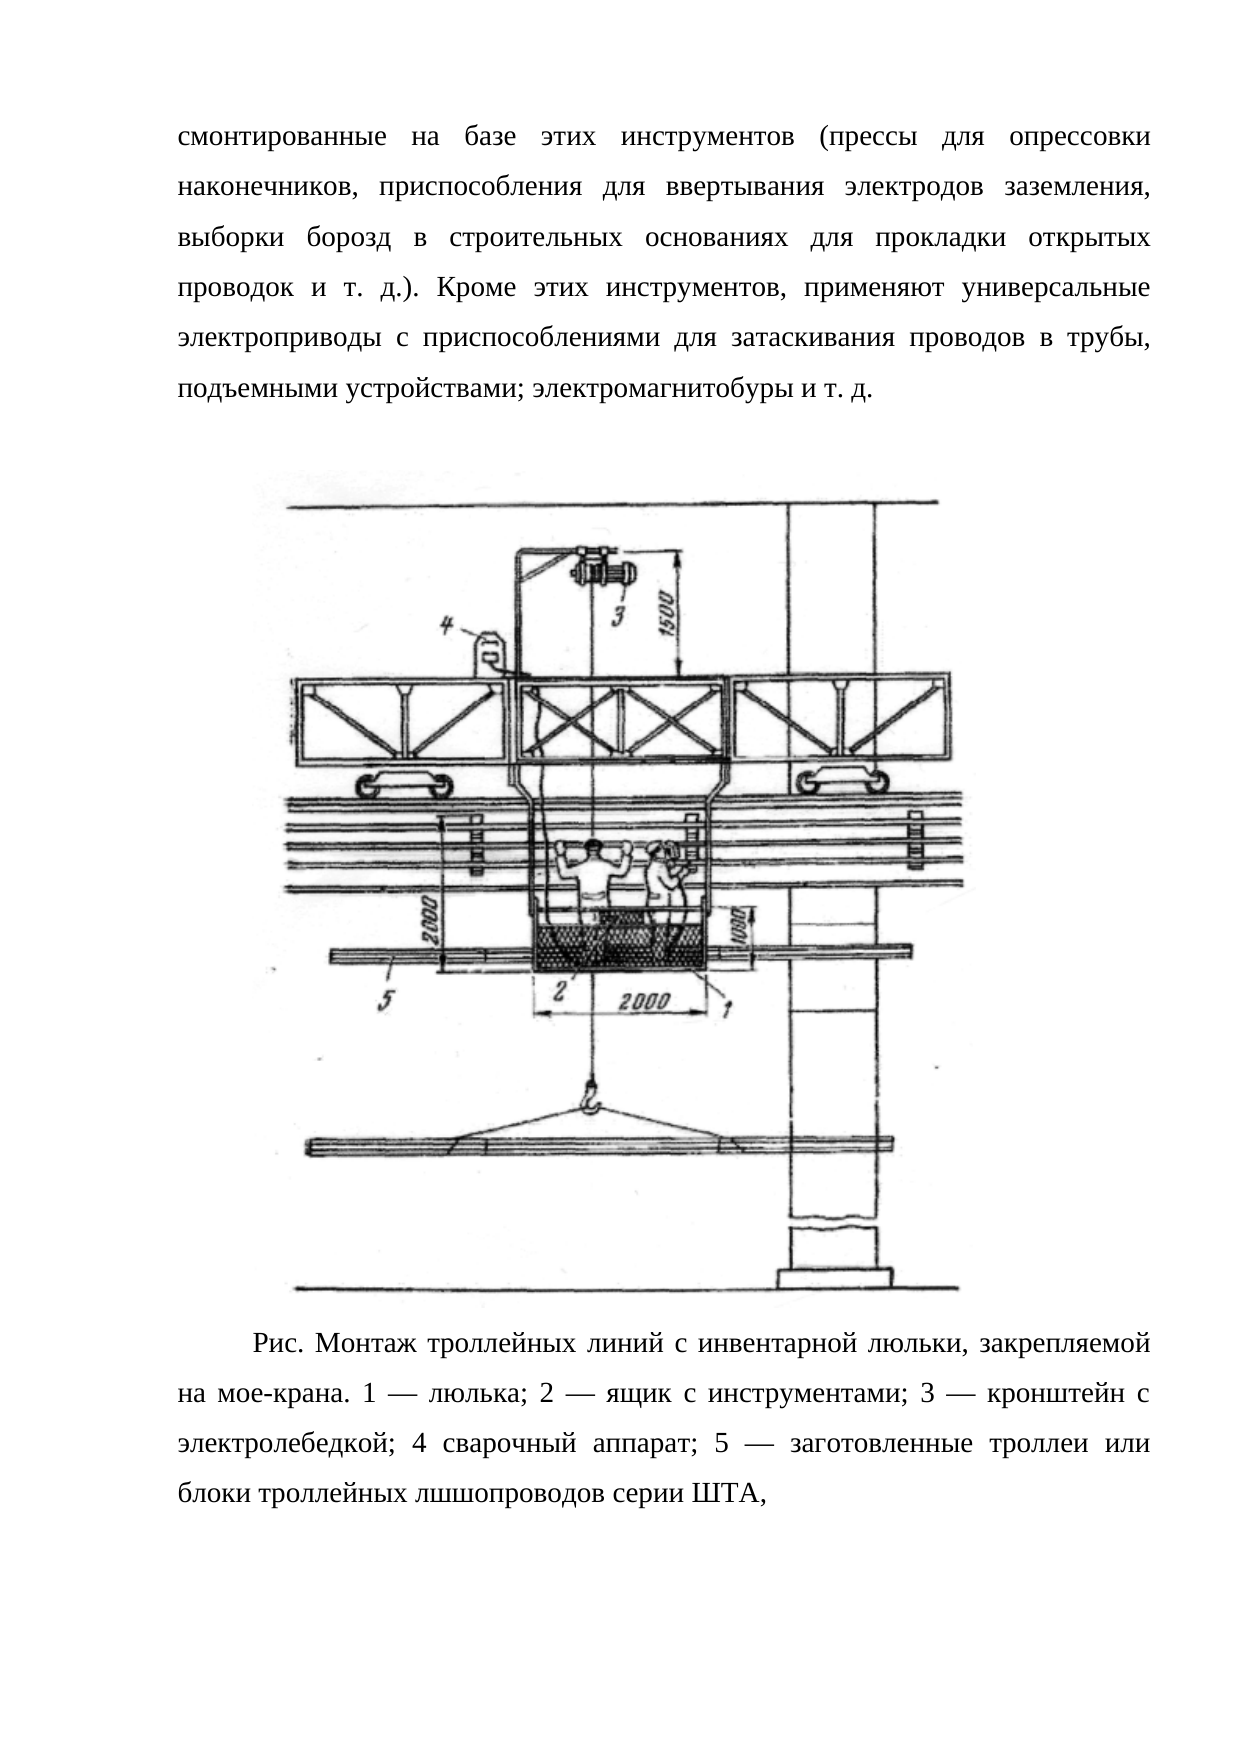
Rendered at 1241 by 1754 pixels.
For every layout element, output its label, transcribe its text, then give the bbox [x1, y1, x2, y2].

text Рис. Монтаж троллейных линий с инвентарной люльки, закрепляемой на мое-крана. 1 — люлька; 2 — ящик с инструментами; 3 — кронштейн с электролебедкой; 4 сварочный аппарат; 5 — заготовленные троллеи или блоки троллейных лшшопроводов серии ШТА, [177, 1325, 1152, 1509]
picture [252, 470, 976, 1308]
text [177, 118, 1152, 403]
